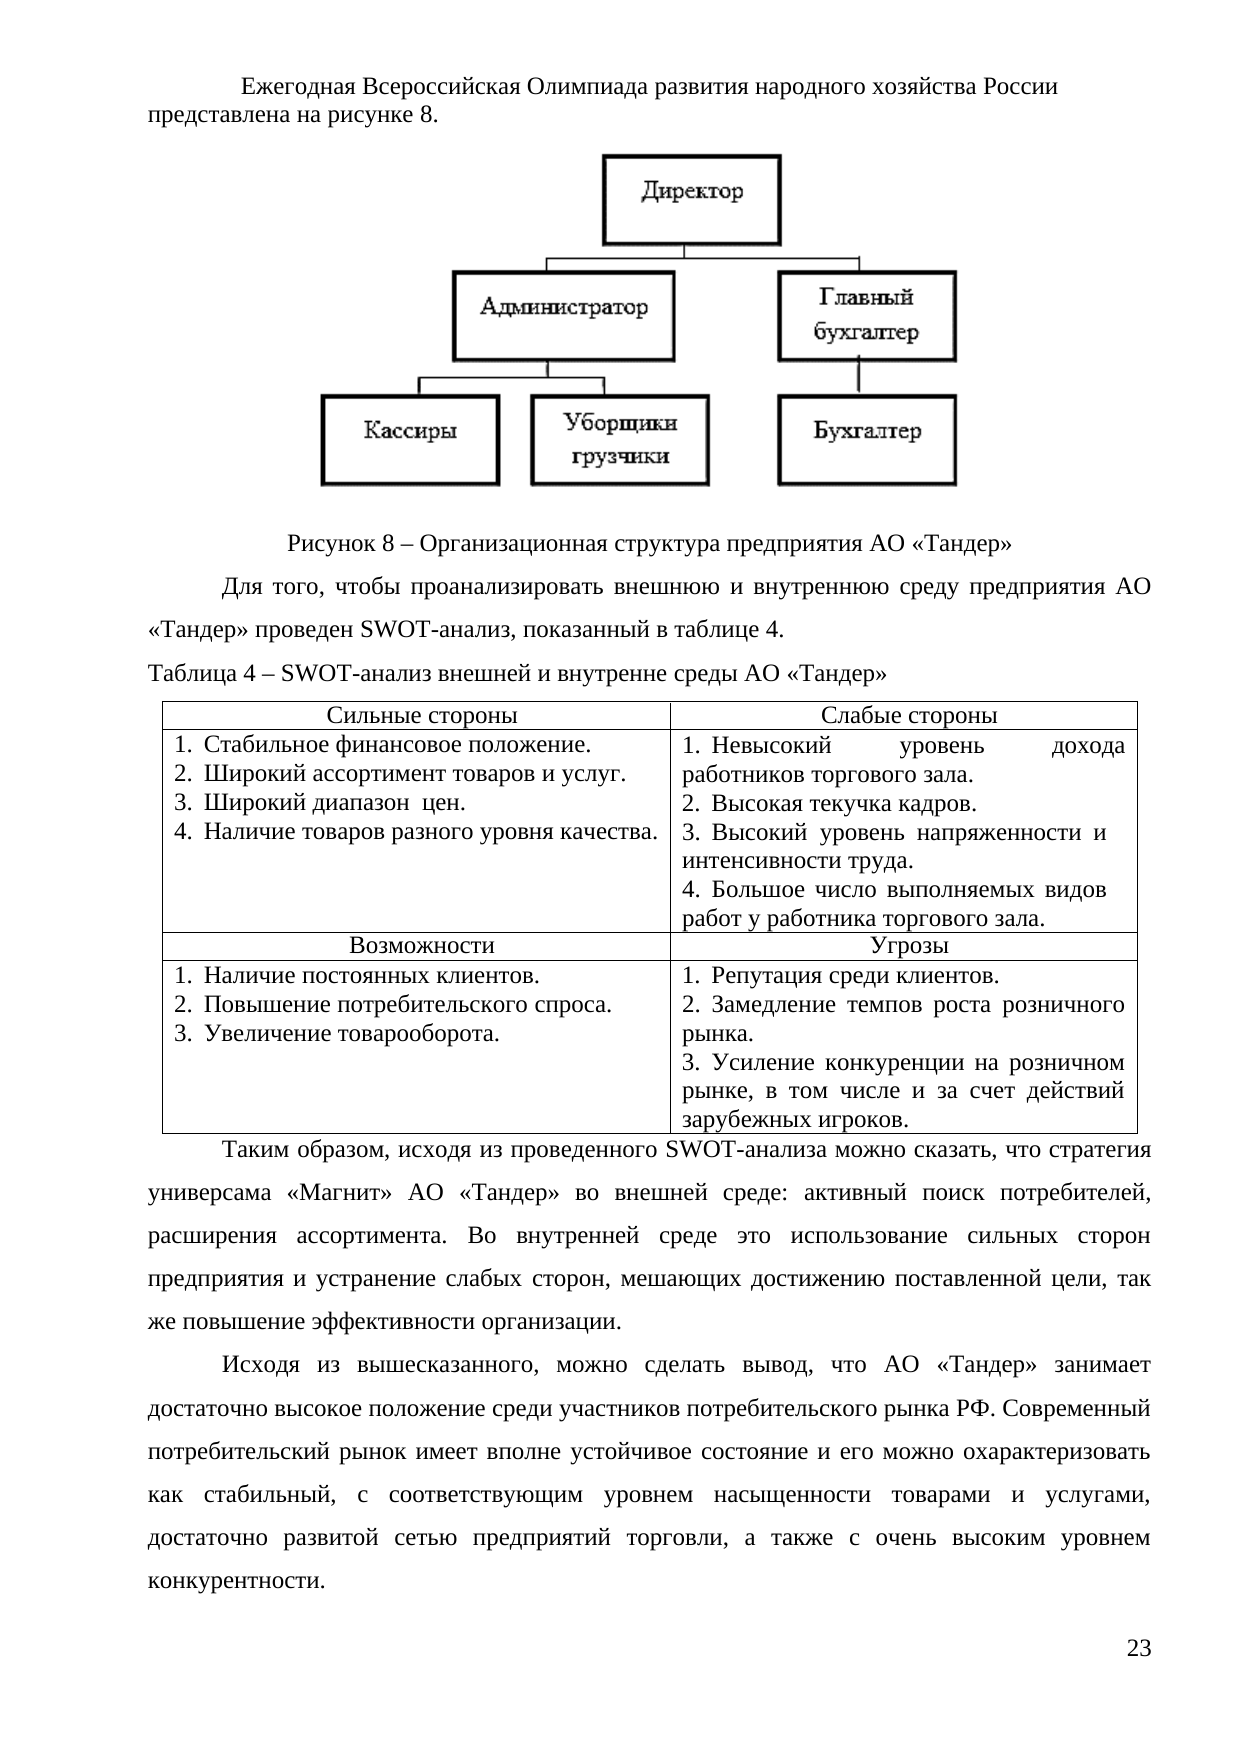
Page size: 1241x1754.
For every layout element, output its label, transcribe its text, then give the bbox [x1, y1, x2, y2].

picture [296, 142, 1077, 512]
table_cell Возможности [163, 933, 670, 960]
table_cell Невысокий уровень дохода работников торгового зала. Высокая текучка кадров. Высокий уровень напряженности и интенсивности труда. Большое число выполняемых видов работ у работника торгового зала. [671, 730, 1137, 932]
text Исходя из вышесказанного, можно сделать вывод, что АО «Тандер» занимает достаточно высокое положение среди участников потребительского рынка РФ. Современный потребительский рынок имеет вполне устойчивое состояние и его можно охарактеризовать как стабильный, с соответствующим уровнем насыщенности товарами и услугами, достаточно развитой сетью предприятий торговли, а также с очень высоким уровнем конкурентности. [148, 1349, 1152, 1594]
table_cell Стабильное финансовое положение. Широкий ассортимент товаров и услуг. Широкий диапазон цен. Наличие товаров разного уровня качества. [163, 730, 670, 932]
table_header Сильные стороны [163, 702, 670, 729]
table_cell Репутация среди клиентов. Замедление темпов роста розничного рынка. Усиление конкуренции на розничном рынке, в том числе и за счет действий зарубежных игроков. [671, 961, 1137, 1133]
text Рисунок 8 – Организационная структура предприятия АО «Тандер» [148, 528, 1152, 557]
table_header Слабые стороны [671, 702, 1137, 729]
text Для того, чтобы проанализировать внешнюю и внутреннюю среду предприятия АО «Тандер» проведен SWOT-анализ, показанный в таблице 4. [148, 571, 1152, 643]
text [148, 99, 1152, 128]
text Таблица 4 – SWOT-анализ внешней и внутренне среды АО «Тандер» [148, 658, 1152, 686]
table_cell Наличие постоянных клиентов. Повышение потребительского спроса. Увеличение товарооборота. [163, 961, 670, 1133]
text Таким образом, исходя из проведенного SWOT-анализа можно сказать, что стратегия универсама «Магнит» АО «Тандер» во внешней среде: активный поиск потребителей, расширения ассортимента. Во внутренней среде это использование сильных сторон предприятия и устранение слабых сторон, мешающих достижению поставленной цели, так же повышение эффективности организации. [148, 1134, 1152, 1335]
table_cell Угрозы [671, 933, 1137, 960]
